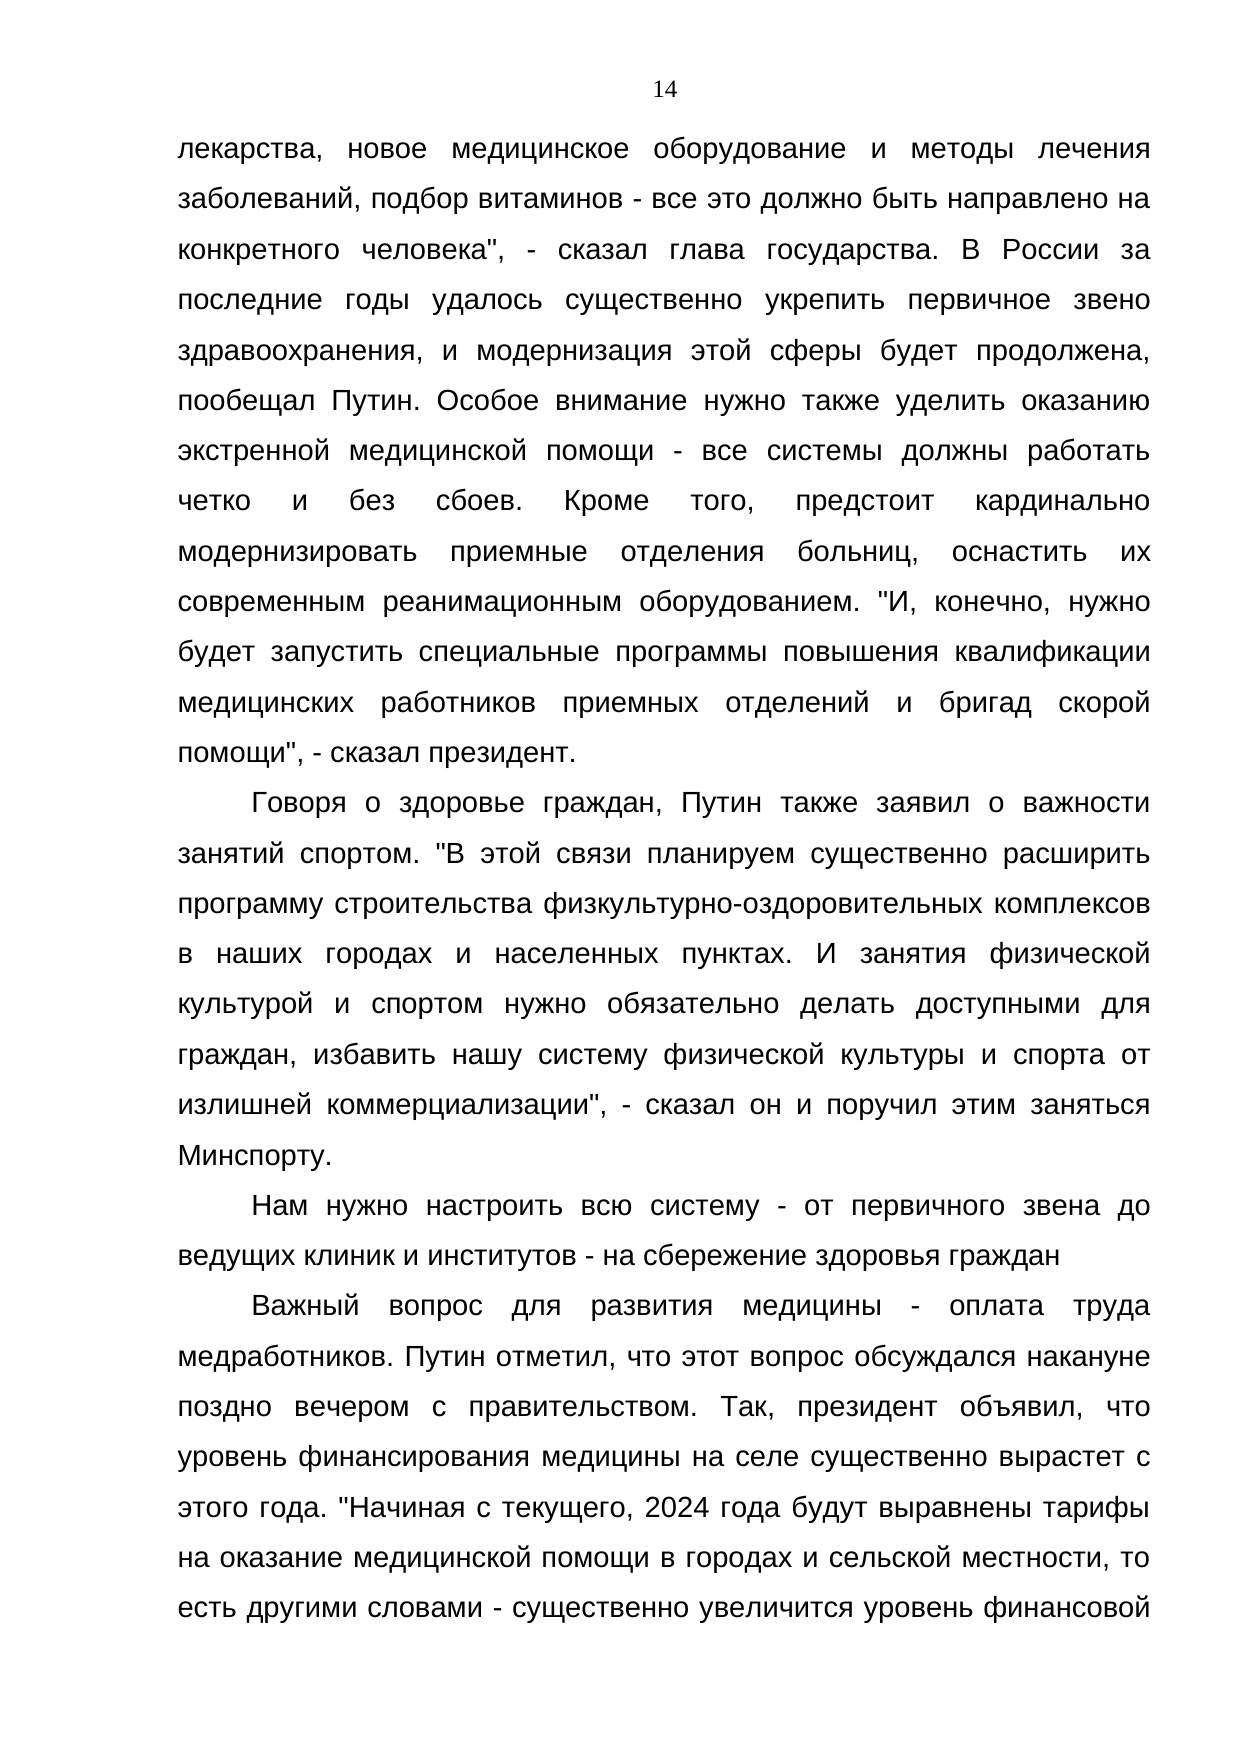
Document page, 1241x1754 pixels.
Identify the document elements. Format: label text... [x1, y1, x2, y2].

text Говоря о здоровье граждан, Путин также заявил о важности занятий спортом. "В этой связи планируем существенно расширить программу строительства физкультурно-оздоровительных комплексов в наших городах и населенных пунктах. И занятия физической культурой и спортом нужно обязательно делать доступными для граждан, избавить нашу систему физической культуры и спорта от излишней коммерциализации", - сказал он и поручил этим заняться Минспорту. [177, 785, 1152, 1171]
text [177, 131, 1152, 768]
text Нам нужно настроить всю систему - от первичного звена до ведущих клиник и институтов - на сбережение здоровья граждан [177, 1188, 1152, 1272]
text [177, 1288, 1152, 1624]
